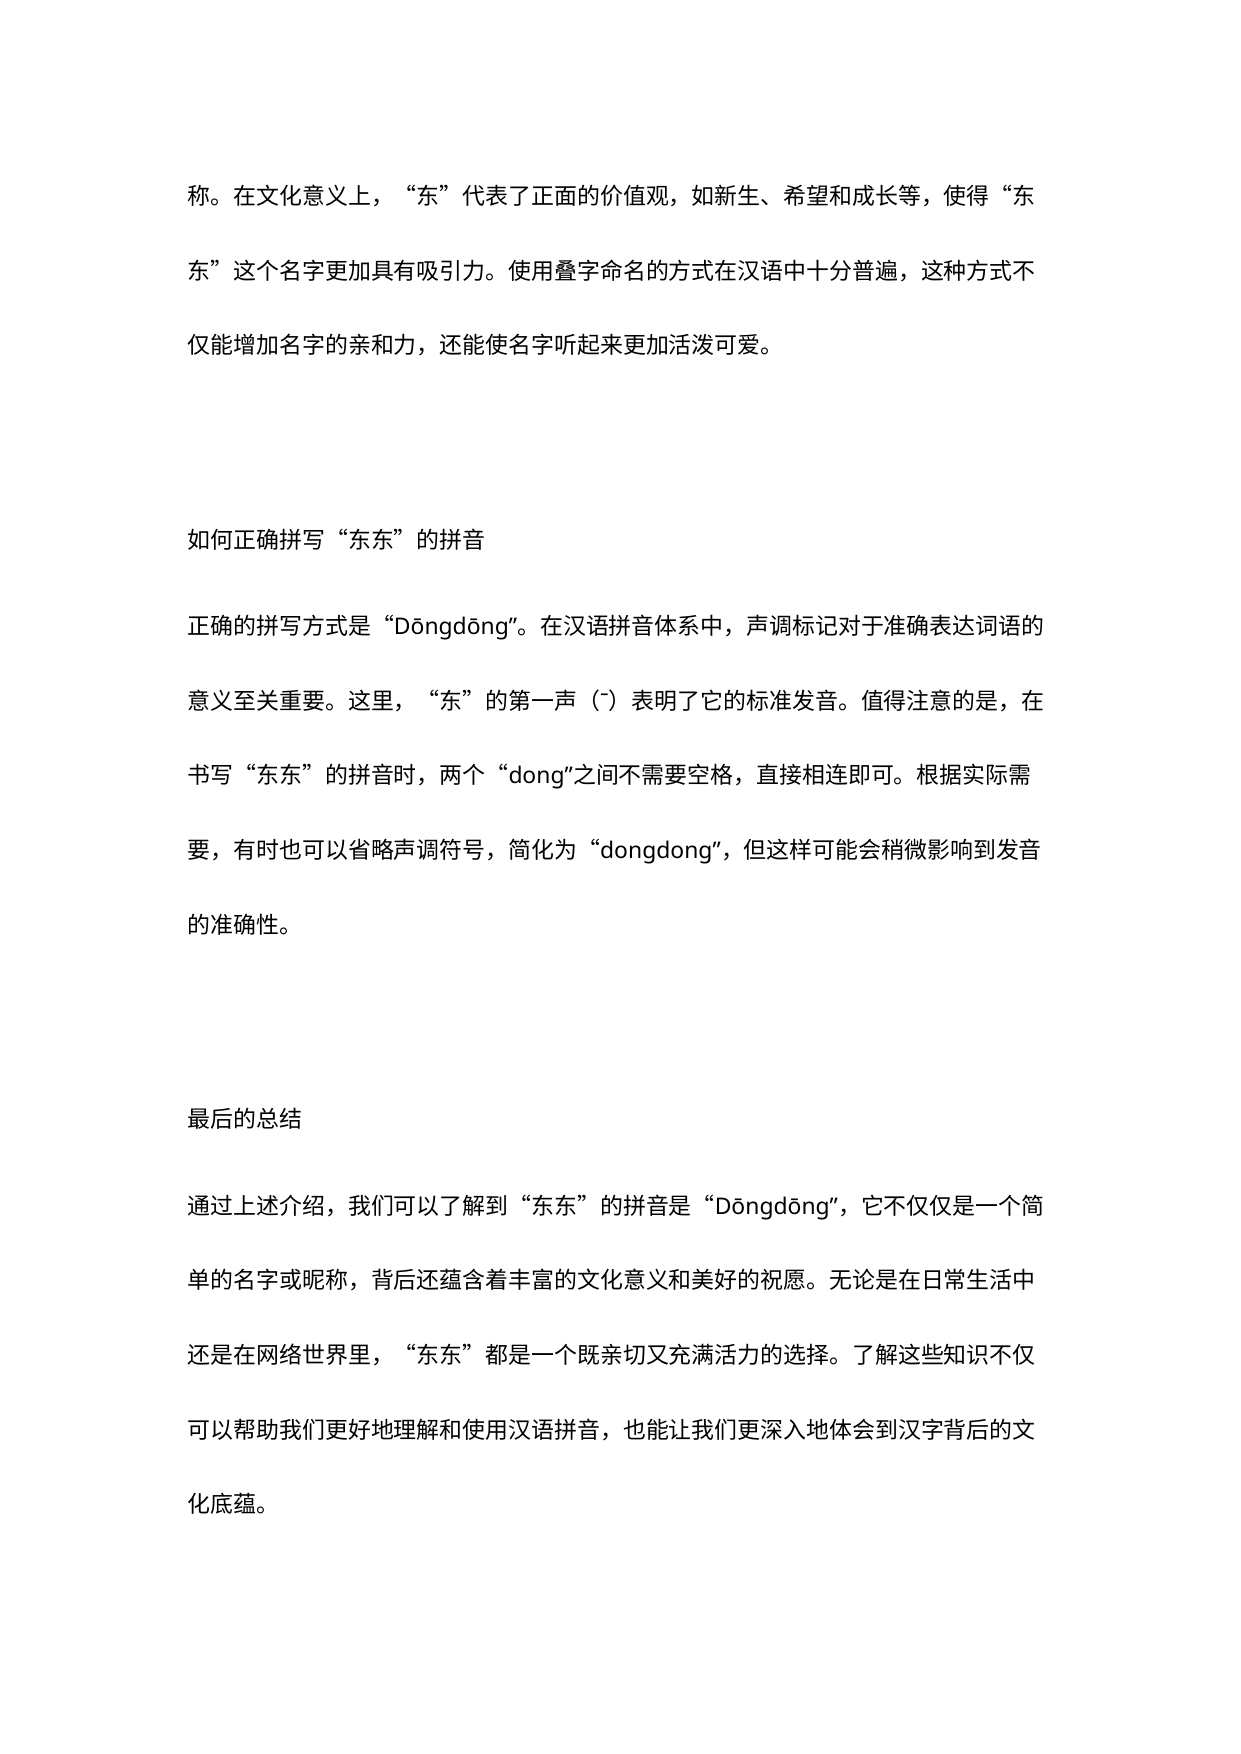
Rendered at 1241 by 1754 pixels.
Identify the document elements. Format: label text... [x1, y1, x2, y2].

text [187, 162, 1053, 376]
text 最后的总结 [187, 1085, 1053, 1150]
text 正确的拼写方式是“Dōngdōng”。在汉语拼音体系中，声调标记对于准确表达词语的意义至关重要。这里，“东”的第一声（ˉ）表明了它的标准发音。值得注意的是，在书写“东东”的拼音时，两个“dong”之间不需要空格，直接相连即可。根据实际需要，有时也可以省略声调符号，简化为“dongdong”，但这样可能会稍微影响到发音的准确性。 [187, 592, 1053, 956]
text 如何正确拼写“东东”的拼音 [187, 506, 1053, 571]
text 通过上述介绍，我们可以了解到“东东”的拼音是“Dōngdōng”，它不仅仅是一个简单的名字或昵称，背后还蕴含着丰富的文化意义和美好的祝愿。无论是在日常生活中还是在网络世界里，“东东”都是一个既亲切又充满活力的选择。了解这些知识不仅可以帮助我们更好地理解和使用汉语拼音，也能让我们更深入地体会到汉字背后的文化底蕴。 [187, 1172, 1053, 1536]
